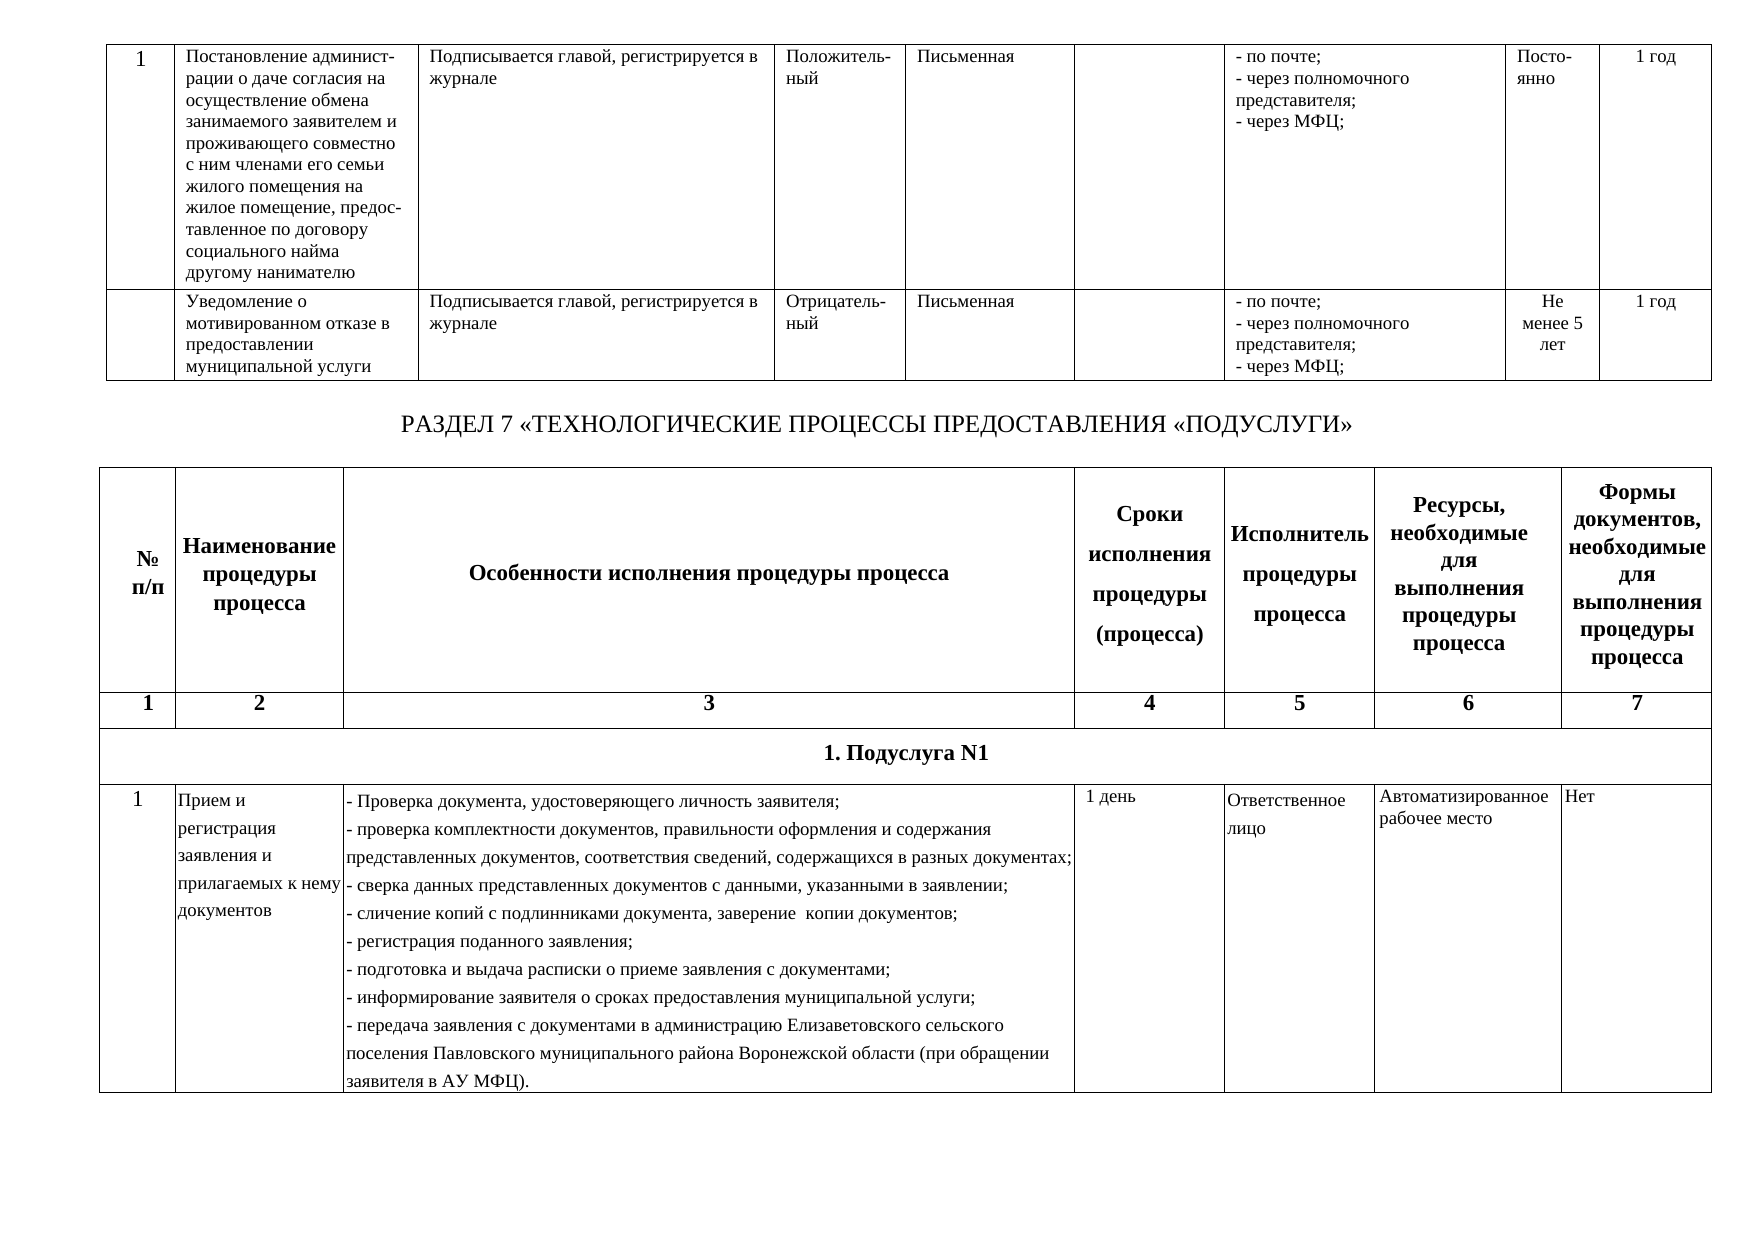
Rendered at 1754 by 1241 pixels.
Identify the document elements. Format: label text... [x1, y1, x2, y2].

table_cell [1075, 45, 1224, 289]
table_header Формы документов, необходимые для выполнения процедуры процесса [1562, 468, 1711, 692]
table_cell Ответственное лицо [1225, 785, 1374, 1092]
table_cell Положитель-ный [775, 45, 905, 289]
table_cell 3 [344, 693, 1074, 728]
table_cell Нет [1562, 785, 1711, 1092]
table_header Сроки исполнения процедуры (процесса) [1075, 468, 1224, 692]
table_cell 1 день [1075, 785, 1224, 1092]
table_cell Письменная [906, 45, 1074, 289]
table_cell Отрицатель-ный [775, 290, 905, 379]
table_cell Подписывается главой, регистрируется в журнале [419, 290, 774, 379]
table_cell Не менее 5 лет [1506, 290, 1599, 379]
table_header Исполнитель процедуры процесса [1225, 468, 1374, 692]
table_header Наименование процедуры процесса [176, 468, 343, 692]
table_cell 1 [100, 785, 175, 1092]
table_cell 7 [1562, 693, 1711, 728]
text РАЗДЕЛ 7 «ТЕХНОЛОГИЧЕСКИЕ ПРОЦЕССЫ ПРЕДОСТАВЛЕНИЯ «ПОДУСЛУГИ» [118, 409, 1636, 438]
table_cell Письменная [906, 290, 1074, 379]
table_cell - по почте; - через полномочного представителя; - через МФЦ; [1225, 290, 1505, 379]
table_cell - по почте; - через полномочного представителя; - через МФЦ; [1225, 45, 1505, 289]
table_cell Посто-янно [1506, 45, 1599, 289]
table_cell [107, 290, 174, 379]
table_header Особенности исполнения процедуры процесса [344, 468, 1074, 692]
table_cell 2 [176, 693, 343, 728]
table_cell 1 [107, 45, 174, 289]
table_cell - Проверка документа, удостоверяющего личность заявителя; - проверка комплектности документов, правильности оформления и содержания представленных документов, соответствия сведений, содержащихся в разных документах; - сверка данных представленных документов с данными, указанными в заявлении; - сличение копий с подлинниками документа, заверение копии документов; - регистрация поданного заявления; - подготовка и выдача расписки о приеме заявления с документами; - информирование заявителя о сроках предоставления муниципальной услуги; - передача заявления с документами в администрацию Елизаветовского сельского поселения Павловского муниципального района Воронежской области (при обращении заявителя в АУ МФЦ). [344, 785, 1074, 1092]
table_cell 1. Подуслуга N1 [100, 729, 1711, 784]
table_cell Прием и регистрация заявления и прилагаемых к нему документов [176, 785, 343, 1092]
table_header № п/п [100, 468, 175, 692]
table_cell Постановление админист-рации о даче согласия на осуществление обмена занимаемого заявителем и проживающего совместно с ним членами его семьи жилого помещения на жилое помещение, предос-тавленное по договору социального найма другому нанимателю [175, 45, 418, 289]
table_cell 4 [1075, 693, 1224, 728]
table_cell 1 [100, 693, 175, 728]
table_cell 5 [1225, 693, 1374, 728]
table_cell 6 [1375, 693, 1561, 728]
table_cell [1375, 785, 1561, 1092]
table_cell 1 год [1600, 290, 1711, 379]
table_cell [1075, 290, 1224, 379]
table_header Ресурсы, необходимые для выполнения процедуры процесса [1375, 468, 1561, 692]
table_cell Уведомление о мотивированном отказе в предоставлении муниципальной услуги [175, 290, 418, 379]
table_cell Подписывается главой, регистрируется в журнале [419, 45, 774, 289]
table_cell 1 год [1600, 45, 1711, 289]
